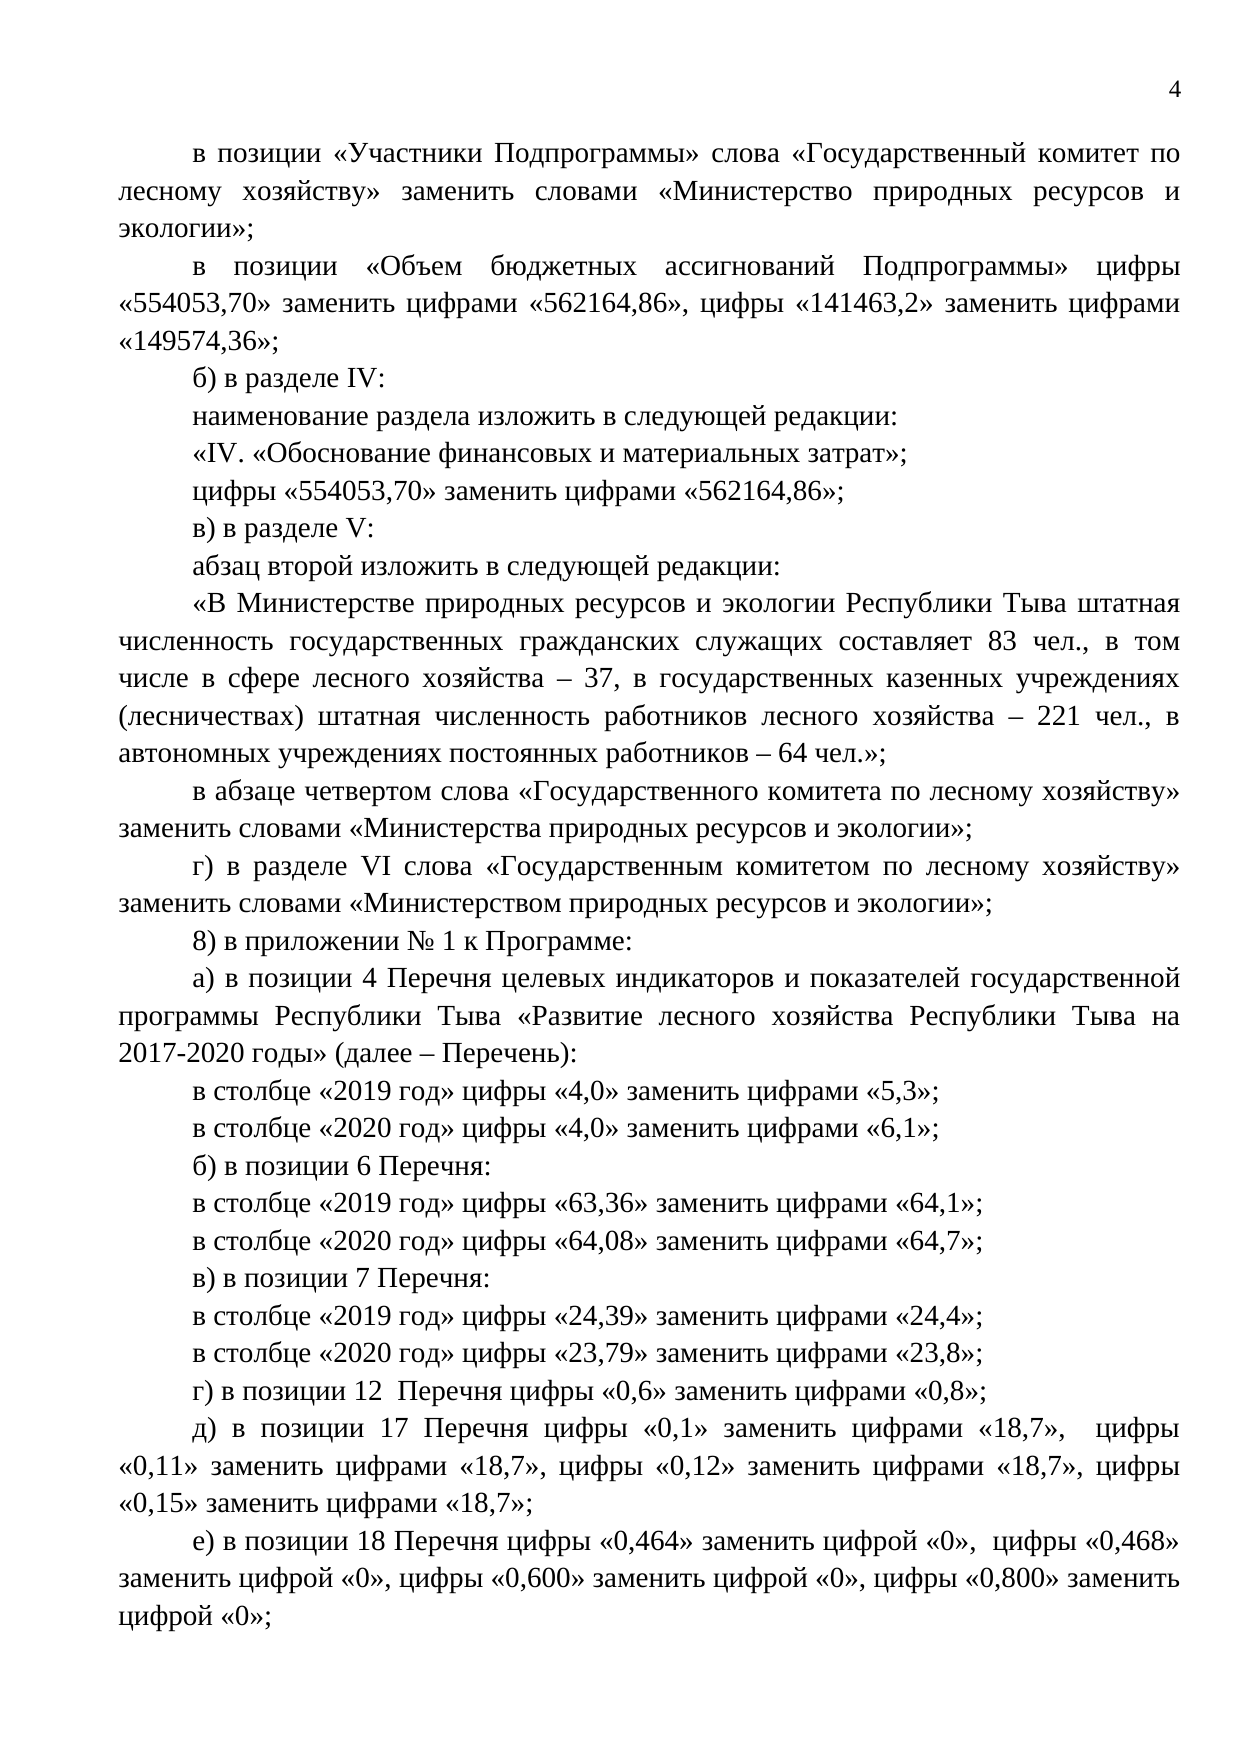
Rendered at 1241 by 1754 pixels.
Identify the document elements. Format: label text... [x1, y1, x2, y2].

text г) в позиции 12 Перечня цифры «0,6» заменить цифрами «0,8»; [118, 1369, 1181, 1406]
text в позиции «Объем бюджетных ассигнований Подпрограммы» цифры «554053,70» заменить цифрами «562164,86», цифры «141463,2» заменить цифрами «149574,36»; [118, 244, 1181, 356]
text в позиции «Участники Подпрограммы» слова «Государственный комитет по лесному хозяйству» заменить словами «Министерство природных ресурсов и экологии»; [118, 131, 1181, 244]
text в столбце «2019 год» цифры «24,39» заменить цифрами «24,4»; [118, 1294, 1181, 1331]
text д) в позиции 17 Перечня цифры «0,1» заменить цифрами «18,7», цифры «0,11» заменить цифрами «18,7», цифры «0,12» заменить цифрами «18,7», цифры «0,15» заменить цифрами «18,7»; [118, 1406, 1181, 1519]
text е) в позиции 18 Перечня цифры «0,464» заменить цифрой «0», цифры «0,468» заменить цифрой «0», цифры «0,600» заменить цифрой «0», цифры «0,800» заменить цифрой «0»; [118, 1519, 1181, 1631]
text в столбце «2020 год» цифры «4,0» заменить цифрами «6,1»; [118, 1106, 1181, 1144]
text б) в разделе IV: [118, 356, 1181, 394]
text в столбце «2020 год» цифры «64,08» заменить цифрами «64,7»; [118, 1219, 1181, 1256]
text «В Министерстве природных ресурсов и экологии Республики Тыва штатная численность государственных гражданских служащих составляет 83 чел., в том числе в сфере лесного хозяйства – 37, в государственных казенных учреждениях (лесничествах) штатная численность работников лесного хозяйства – 221 чел., в автономных учреждениях постоянных работников – 64 чел.»; [118, 581, 1181, 769]
text цифры «554053,70» заменить цифрами «562164,86»; [118, 469, 1181, 506]
text в столбце «2019 год» цифры «63,36» заменить цифрами «64,1»; [118, 1181, 1181, 1219]
text в столбце «2020 год» цифры «23,79» заменить цифрами «23,8»; [118, 1331, 1181, 1369]
text абзац второй изложить в следующей редакции: [118, 544, 1181, 581]
text наименование раздела изложить в следующей редакции: [118, 394, 1181, 431]
text а) в позиции 4 Перечня целевых индикаторов и показателей государственной программы Республики Тыва «Развитие лесного хозяйства Республики Тыва на 2017-2020 годы» (далее – Перечень): [118, 956, 1181, 1069]
text в столбце «2019 год» цифры «4,0» заменить цифрами «5,3»; [118, 1069, 1181, 1106]
text в) в разделе V: [118, 506, 1181, 544]
text 8) в приложении № 1 к Программе: [118, 919, 1181, 956]
text в абзаце четвертом слова «Государственного комитета по лесному хозяйству» заменить словами «Министерства природных ресурсов и экологии»; [118, 769, 1181, 844]
text «IV. «Обоснование финансовых и материальных затрат»; [118, 431, 1181, 469]
text б) в позиции 6 Перечня: [118, 1144, 1181, 1181]
text в) в позиции 7 Перечня: [118, 1256, 1181, 1294]
text г) в разделе VI слова «Государственным комитетом по лесному хозяйству» заменить словами «Министерством природных ресурсов и экологии»; [118, 844, 1181, 919]
